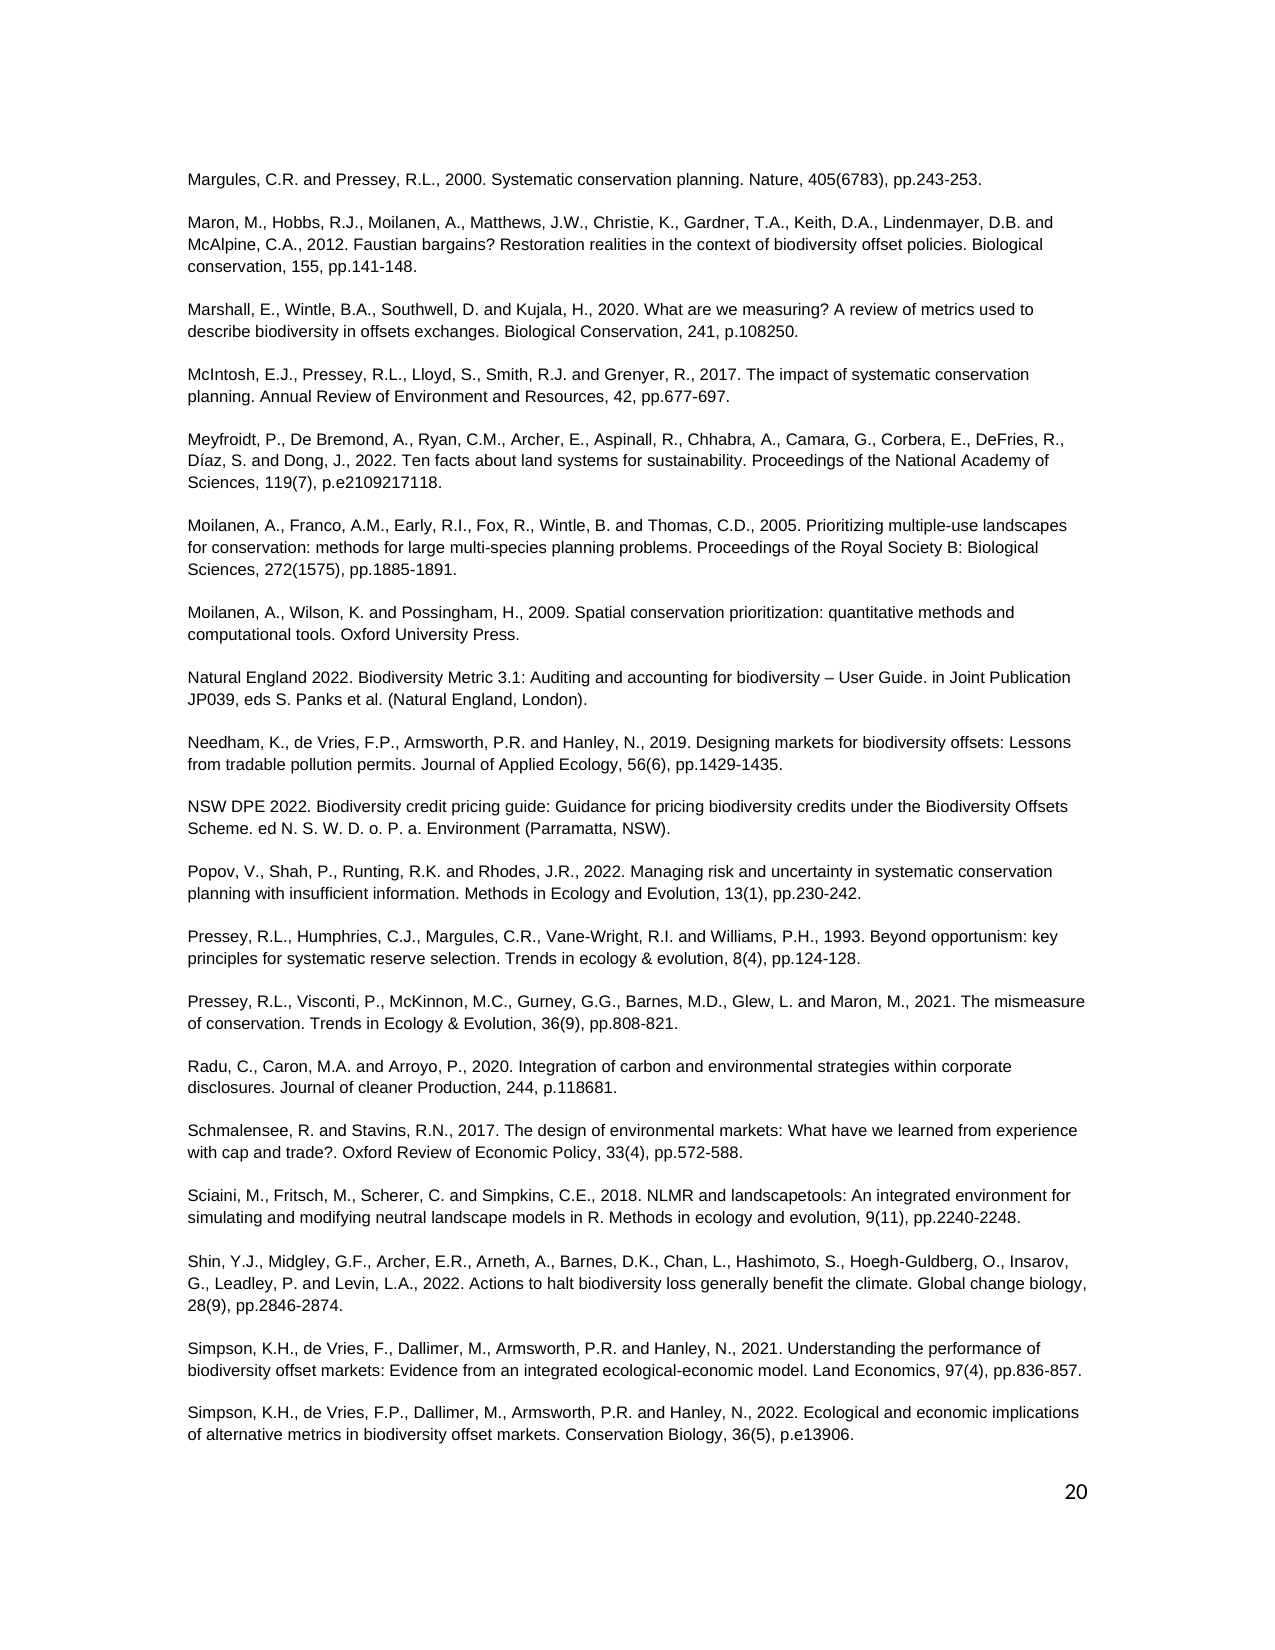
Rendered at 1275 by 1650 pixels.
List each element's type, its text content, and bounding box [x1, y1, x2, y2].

text Margules, C.R. and Pressey, R.L., 2000. Systematic conservation planning. Nature, 405(6783), pp.243-253. [187, 170, 1087, 189]
text Simpson, K.H., de Vries, F., Dallimer, M., Armsworth, P.R. and Hanley, N., 2021. Understanding the performance of biodiversity offset markets: Evidence from an integrated ecological-economic model. Land Economics, 97(4), pp.836-857. [187, 1338, 1087, 1379]
text Moilanen, A., Franco, A.M., Early, R.I., Fox, R., Wintle, B. and Thomas, C.D., 2005. Prioritizing multiple-use landscapes for conservation: methods for large multi-species planning problems. Proceedings of the Royal Society B: Biological Sciences, 272(1575), pp.1885-1891. [187, 516, 1087, 579]
text Popov, V., Shah, P., Runting, R.K. and Rhodes, J.R., 2022. Managing risk and uncertainty in systematic conservation planning with insufficient information. Methods in Ecology and Evolution, 13(1), pp.230-242. [187, 862, 1087, 903]
text Pressey, R.L., Humphries, C.J., Margules, C.R., Vane-Wright, R.I. and Williams, P.H., 1993. Beyond opportunism: key principles for systematic reserve selection. Trends in ecology & evolution, 8(4), pp.124-128. [187, 927, 1087, 968]
text NSW DPE 2022. Biodiversity credit pricing guide: Guidance for pricing biodiversity credits under the Biodiversity Offsets Scheme. ed N. S. W. D. o. P. a. Environment (Parramatta, NSW). [187, 797, 1087, 838]
text Shin, Y.J., Midgley, G.F., Archer, E.R., Arneth, A., Barnes, D.K., Chan, L., Hashimoto, S., Hoegh‐Guldberg, O., Insarov, G., Leadley, P. and Levin, L.A., 2022. Actions to halt biodiversity loss generally benefit the climate. Global change biology, 28(9), pp.2846-2874. [187, 1251, 1087, 1315]
text Pressey, R.L., Visconti, P., McKinnon, M.C., Gurney, G.G., Barnes, M.D., Glew, L. and Maron, M., 2021. The mismeasure of conservation. Trends in Ecology & Evolution, 36(9), pp.808-821. [187, 992, 1087, 1033]
text Marshall, E., Wintle, B.A., Southwell, D. and Kujala, H., 2020. What are we measuring? A review of metrics used to describe biodiversity in offsets exchanges. Biological Conservation, 241, p.108250. [187, 300, 1087, 341]
text Maron, M., Hobbs, R.J., Moilanen, A., Matthews, J.W., Christie, K., Gardner, T.A., Keith, D.A., Lindenmayer, D.B. and McAlpine, C.A., 2012. Faustian bargains? Restoration realities in the context of biodiversity offset policies. Biological conservation, 155, pp.141-148. [187, 213, 1087, 276]
text Needham, K., de Vries, F.P., Armsworth, P.R. and Hanley, N., 2019. Designing markets for biodiversity offsets: Lessons from tradable pollution permits. Journal of Applied Ecology, 56(6), pp.1429-1435. [187, 732, 1087, 773]
text Meyfroidt, P., De Bremond, A., Ryan, C.M., Archer, E., Aspinall, R., Chhabra, A., Camara, G., Corbera, E., DeFries, R., Díaz, S. and Dong, J., 2022. Ten facts about land systems for sustainability. Proceedings of the National Academy of Sciences, 119(7), p.e2109217118. [187, 429, 1087, 492]
text McIntosh, E.J., Pressey, R.L., Lloyd, S., Smith, R.J. and Grenyer, R., 2017. The impact of systematic conservation planning. Annual Review of Environment and Resources, 42, pp.677-697. [187, 364, 1087, 406]
text Moilanen, A., Wilson, K. and Possingham, H., 2009. Spatial conservation prioritization: quantitative methods and computational tools. Oxford University Press. [187, 603, 1087, 644]
text Radu, C., Caron, M.A. and Arroyo, P., 2020. Integration of carbon and environmental strategies within corporate disclosures. Journal of cleaner Production, 244, p.118681. [187, 1056, 1087, 1097]
text Sciaini, M., Fritsch, M., Scherer, C. and Simpkins, C.E., 2018. NLMR and landscapetools: An integrated environment for simulating and modifying neutral landscape models in R. Methods in ecology and evolution, 9(11), pp.2240-2248. [187, 1186, 1087, 1227]
text Schmalensee, R. and Stavins, R.N., 2017. The design of environmental markets: What have we learned from experience with cap and trade?. Oxford Review of Economic Policy, 33(4), pp.572-588. [187, 1121, 1087, 1162]
text Simpson, K.H., de Vries, F.P., Dallimer, M., Armsworth, P.R. and Hanley, N., 2022. Ecological and economic implications of alternative metrics in biodiversity offset markets. Conservation Biology, 36(5), p.e13906. [187, 1403, 1087, 1444]
text Natural England 2022. Biodiversity Metric 3.1: Auditing and accounting for biodiversity – User Guide. in Joint Publication JP039, eds S. Panks et al. (Natural England, London). [187, 668, 1087, 709]
